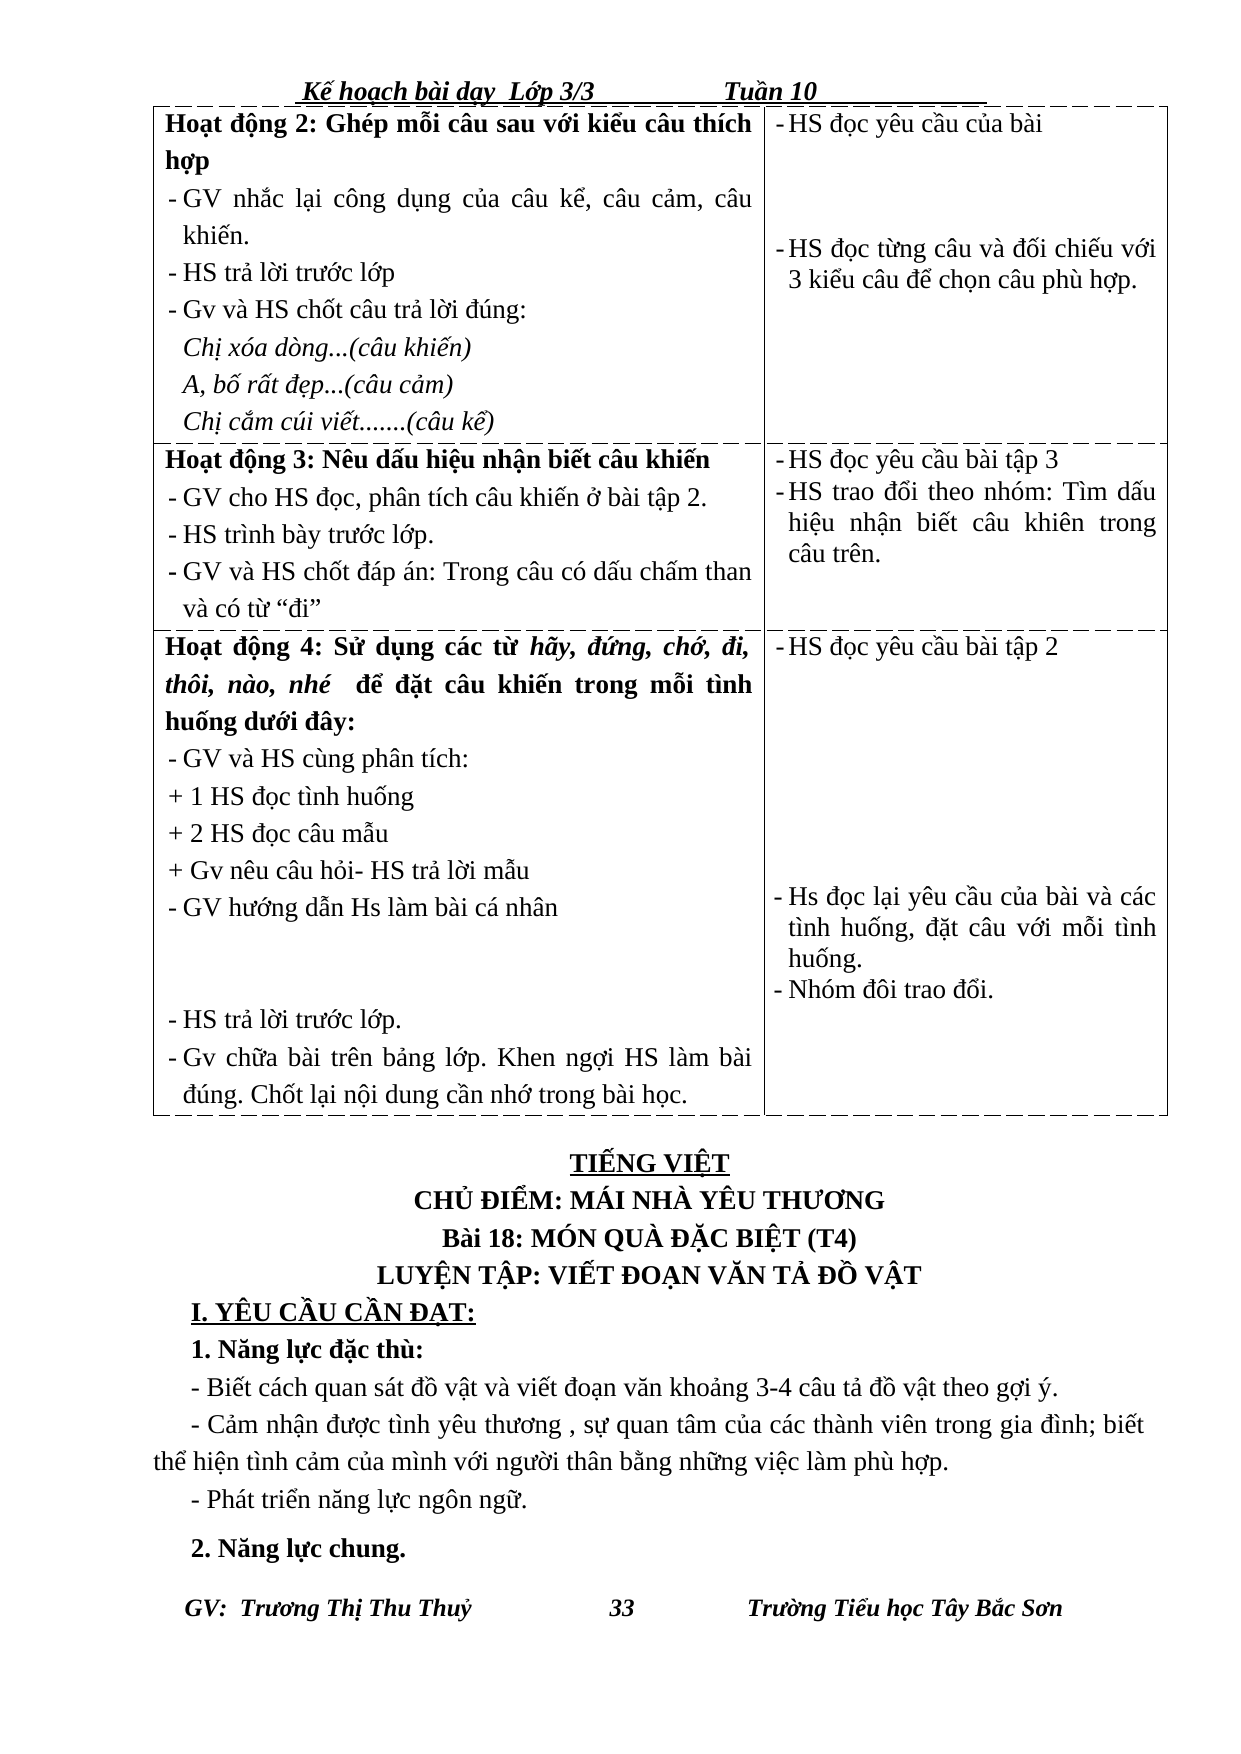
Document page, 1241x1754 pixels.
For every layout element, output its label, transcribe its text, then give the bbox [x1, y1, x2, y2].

table_cell HS đọc yêu cầu bài tập 2 Hs đọc lại yêu cầu của bài và các tình huống, đặt câu với mỗi tình huống. Nhóm đôi trao đổi. [765, 630, 1167, 1115]
table_cell HS đọc yêu cầu bài tập 3 HS trao đổi theo nhóm: Tìm dấu hiệu nhận biết câu khiên trong câu trên. [765, 443, 1167, 629]
text Bài 18: MÓN QUÀ ĐẶC BIỆT (T4) [153, 1222, 1146, 1253]
table_cell HS đọc yêu cầu của bài HS đọc từng câu và đối chiếu với 3 kiểu câu để chọn câu phù hợp. [764, 106, 1167, 442]
text TIẾNG VIỆT [153, 1147, 1146, 1178]
text 1. Năng lực đặc thù: [153, 1333, 1146, 1365]
text CHỦ ĐIỂM: MÁI NHÀ YÊU THƯƠNG [153, 1184, 1146, 1216]
text 2. Năng lực chung. [153, 1532, 1146, 1564]
text - Phát triển năng lực ngôn ngữ. [153, 1483, 1146, 1514]
text I. YÊU CẦU CẦN ĐẠT: [153, 1296, 1146, 1327]
text LUYỆN TẬP: VIẾT ĐOẠN VĂN TẢ ĐỒ VẬT [153, 1259, 1146, 1290]
text - Cảm nhận được tình yêu thương , sự quan tâm của các thành viên trong gia đình; biết thể hiện tình cảm của mình với người thân bằng những việc làm phù hợp. [153, 1408, 1146, 1477]
table_cell Hoạt động 4: Sử dụng các từ hãy, đứng, chớ, đi, thôi, nào, nhé để đặt câu khiến trong mỗi tình huống dưới đây: GV và HS cùng phân tích: + 1 HS đọc tình huống + 2 HS đọc câu mẫu + Gv nêu câu hỏi- HS trả lời mẫu GV hướng dẫn Hs làm bài cá nhân HS trả lời trước lớp. Gv chữa bài trên bảng lớp. Khen ngợi HS làm bài đúng. Chốt lại nội dung cần nhớ trong bài học. [154, 630, 764, 1115]
text - Biết cách quan sát đồ vật và viết đoạn văn khoảng 3-4 câu tả đồ vật theo gợi ý. [153, 1371, 1146, 1402]
table_cell Hoạt động 3: Nêu dấu hiệu nhận biết câu khiến GV cho HS đọc, phân tích câu khiến ở bài tập 2. HS trình bày trước lớp. GV và HS chốt đáp án: Trong câu có dấu chấm than và có từ “đi” [154, 443, 764, 629]
table_cell Hoạt động 2: Ghép mỗi câu sau với kiểu câu thích hợp GV nhắc lại công dụng của câu kể, câu cảm, câu khiến. HS trả lời trước lớp Gv và HS chốt câu trả lời đúng: Chị xóa dòng...(câu khiến) A, bố rất đẹp...(câu cảm) Chị cắm cúi viết.......(câu kể) [154, 106, 764, 442]
